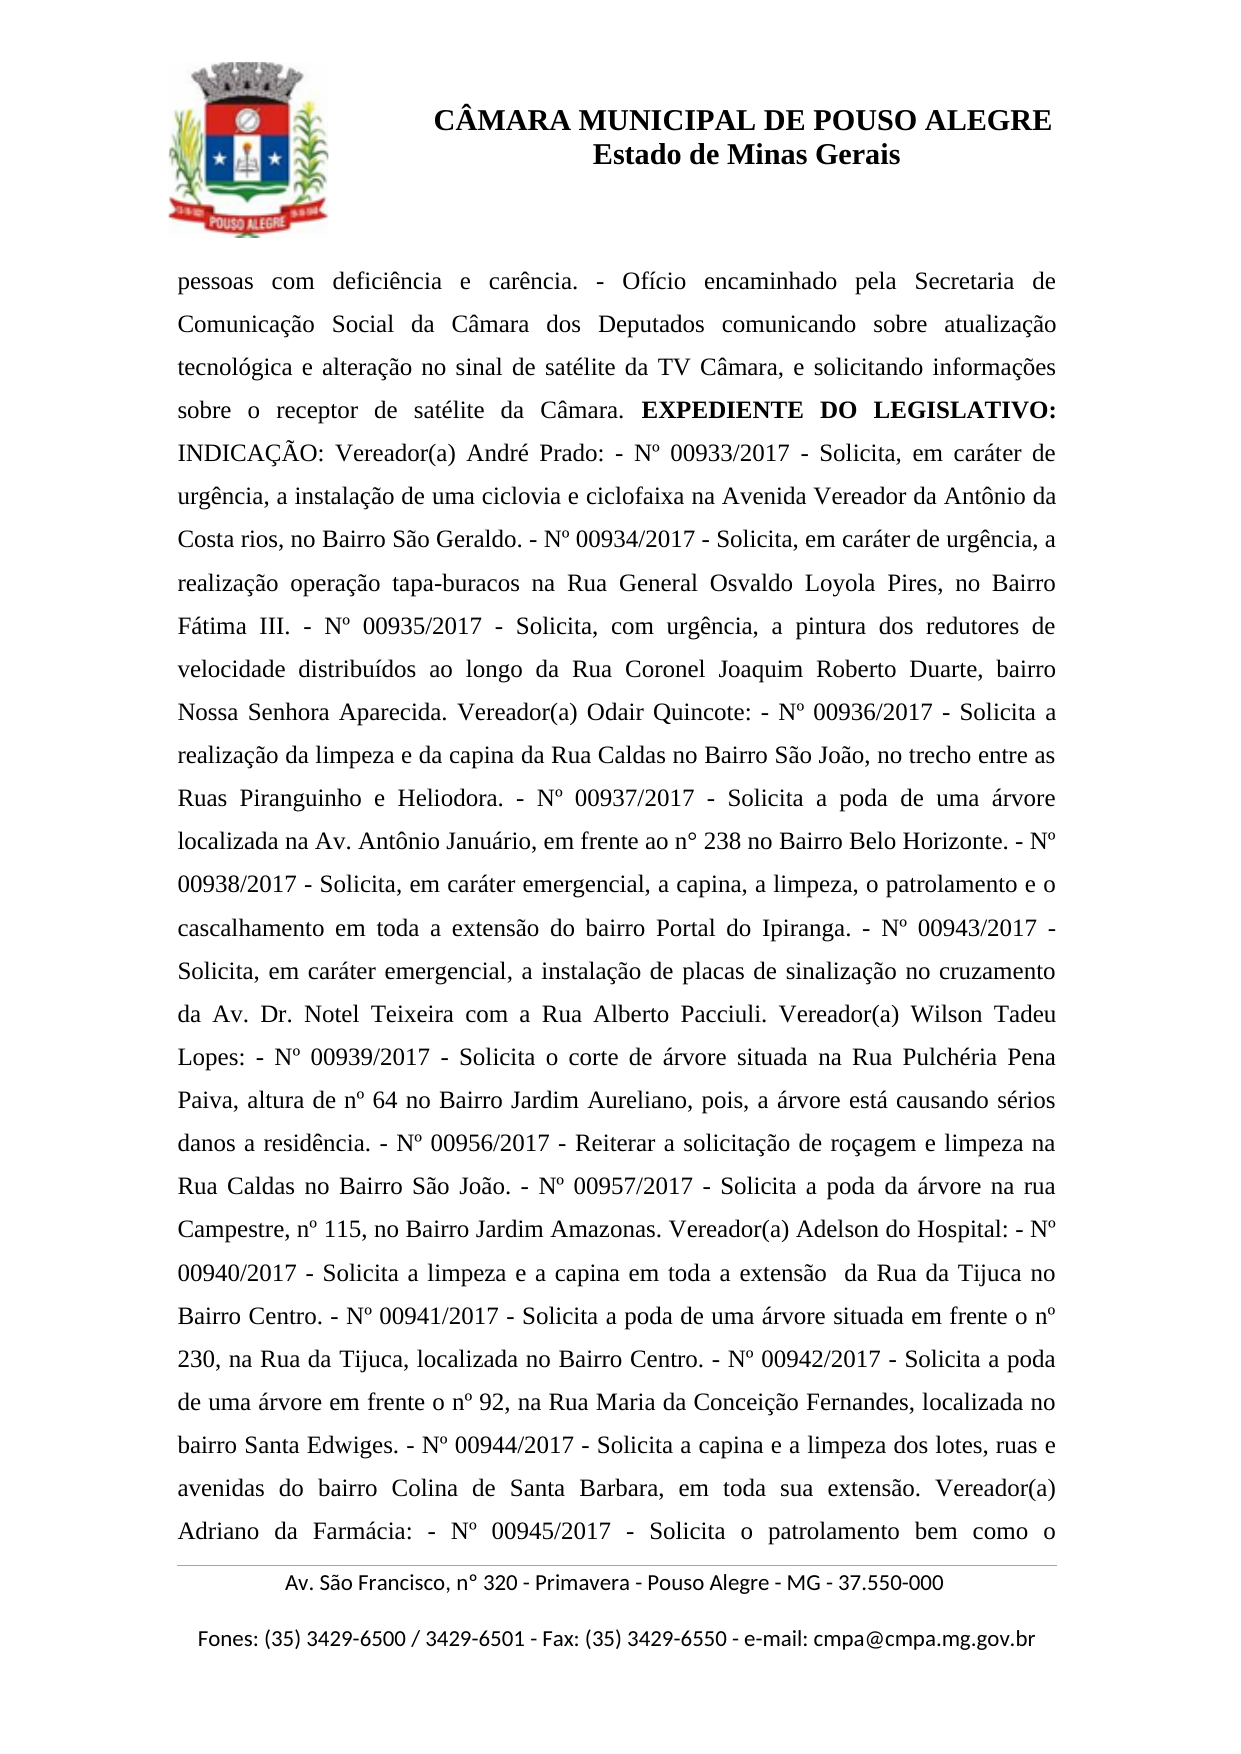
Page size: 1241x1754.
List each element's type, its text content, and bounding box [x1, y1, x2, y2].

picture [168, 62, 329, 238]
